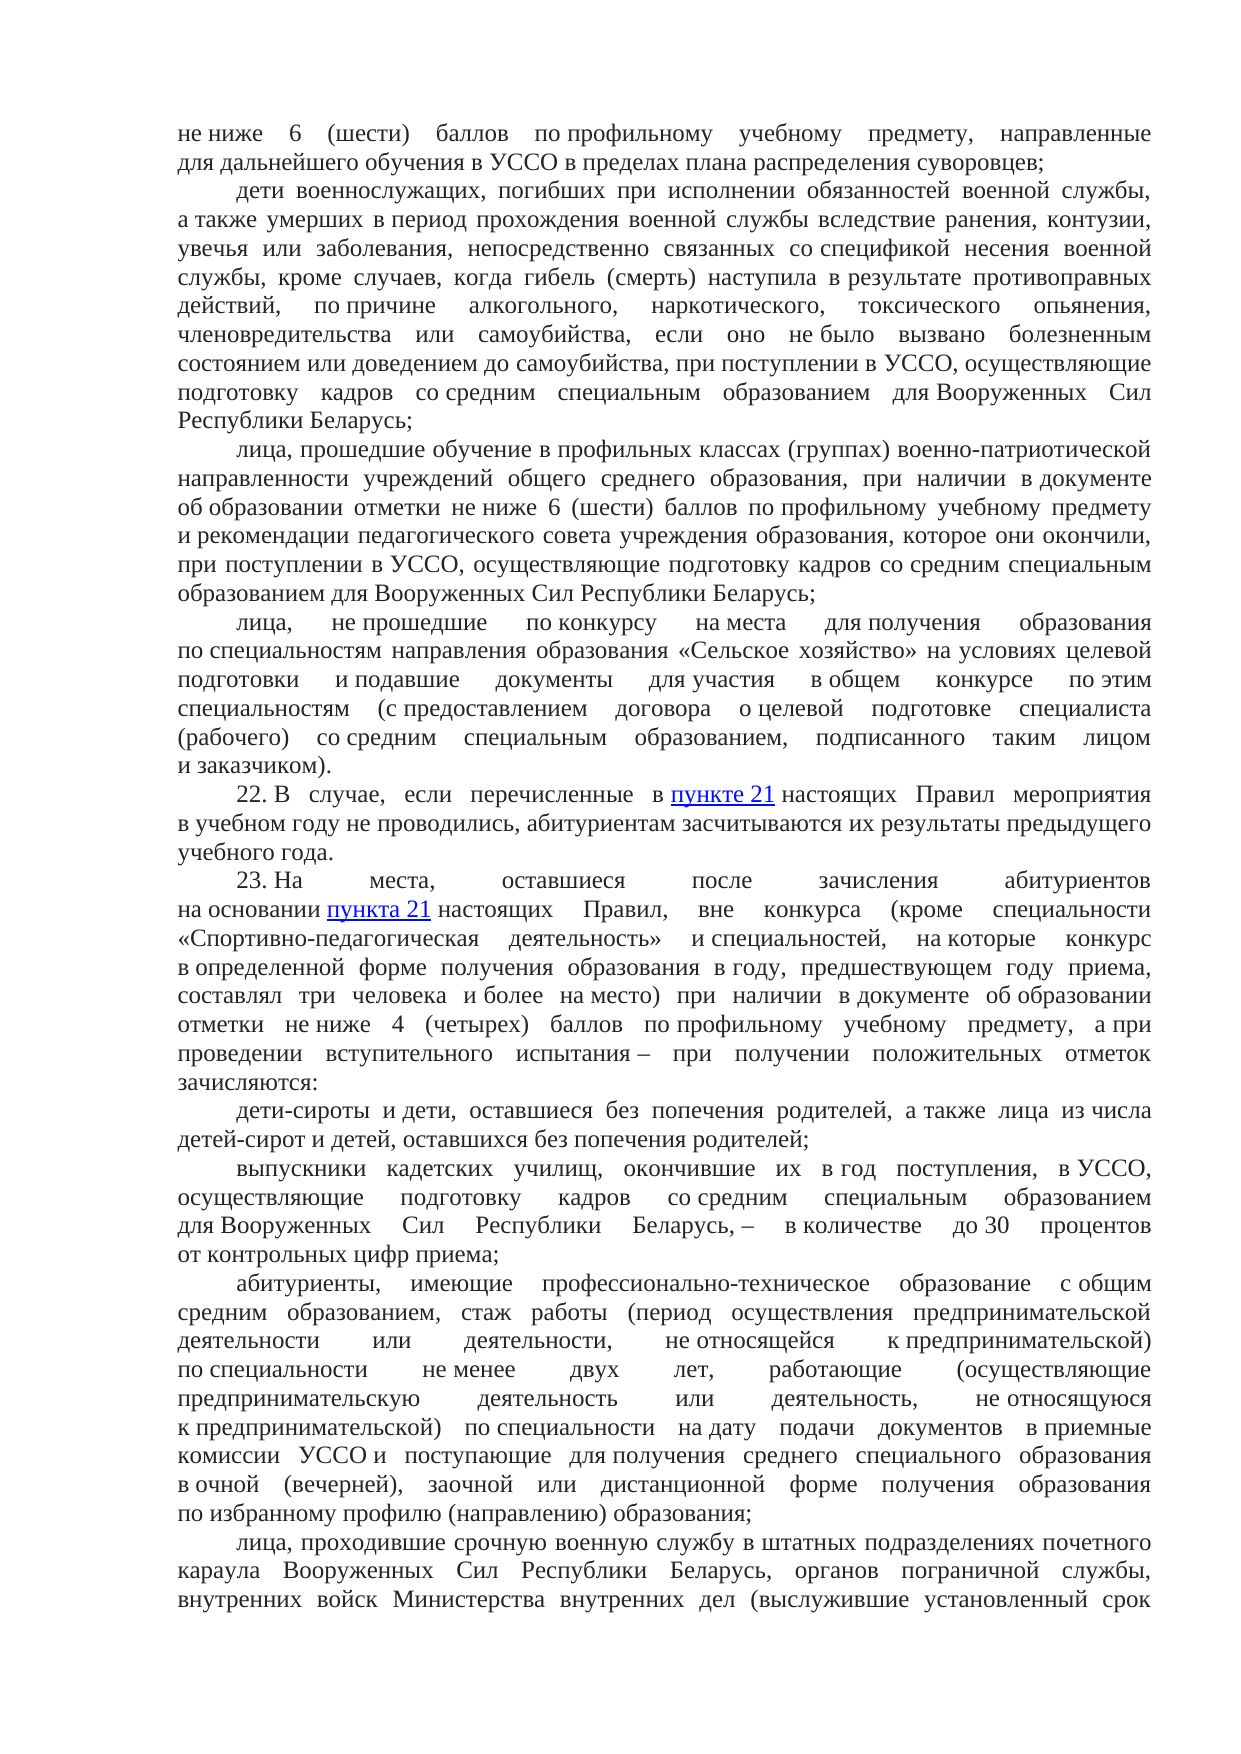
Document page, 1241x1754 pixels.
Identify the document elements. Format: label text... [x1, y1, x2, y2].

text дети военнослужащих, погибших при исполнении обязанностей военной службы, а также умерших в период прохождения военной службы вследствие ранения, контузии, увечья или заболевания, непосредственно связанных со спецификой несения военной службы, кроме случаев, когда гибель (смерть) наступила в результате противоправных действий, по причине алкогольного, наркотического, токсического опьянения, членовредительства или самоубийства, если оно не было вызвано болезненным состоянием или доведением до самоубийства, при поступлении в УССО, осуществляющие подготовку кадров со средним специальным образованием для Вооруженных Сил Республики Беларусь; [177, 176, 1152, 434]
text лица, не прошедшие по конкурсу на места для получения образования по специальностям направления образования «Сельское хозяйство» на условиях целевой подготовки и подавшие документы для участия в общем конкурсе по этим специальностям (с предоставлением договора о целевой подготовке специалиста (рабочего) со средним специальным образованием, подписанного таким лицом и заказчиком). [177, 607, 1152, 779]
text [177, 1527, 1152, 1613]
text абитуриенты, имеющие профессионально-техническое образование с общим средним образованием, стаж работы (период осуществления предпринимательской деятельности или деятельности, не относящейся к предпринимательской) по специальности не менее двух лет, работающие (осуществляющие предпринимательскую деятельность или деятельность, не относящуюся к предпринимательской) по специальности на дату подачи документов в приемные комиссии УССО и поступающие для получения среднего специального образования в очной (вечерней), заочной или дистанционной форме получения образования по избранному профилю (направлению) образования; [177, 1268, 1152, 1527]
text 23. На места, оставшиеся после зачисления абитуриентов на основании пункта 21 настоящих Правил, вне конкурса (кроме специальности «Спортивно-педагогическая деятельность» и специальностей, на которые конкурс в определенной форме получения образования в году, предшествующем году приема, составлял три человека и более на место) при наличии в документе об образовании отметки не ниже 4 (четырех) баллов по профильному учебному предмету, а при проведении вступительного испытания – при получении положительных отметок зачисляются: [177, 866, 1152, 1096]
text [177, 118, 1152, 176]
text выпускники кадетских училищ, окончившие их в год поступления, в УССО, осуществляющие подготовку кадров со средним специальным образованием для Вооруженных Сил Республики Беларусь, – в количестве до 30 процентов от контрольных цифр приема; [177, 1153, 1152, 1268]
text 22. В случае, если перечисленные в пункте 21 настоящих Правил мероприятия в учебном году не проводились, абитуриентам засчитываются их результаты предыдущего учебного года. [177, 779, 1152, 866]
text дети-сироты и дети, оставшиеся без попечения родителей, а также лица из числа детей-сирот и детей, оставшихся без попечения родителей; [177, 1096, 1152, 1153]
text лица, прошедшие обучение в профильных классах (группах) военно-патриотической направленности учреждений общего среднего образования, при наличии в документе об образовании отметки не ниже 6 (шести) баллов по профильному учебному предмету и рекомендации педагогического совета учреждения образования, которое они окончили, при поступлении в УССО, осуществляющие подготовку кадров со средним специальным образованием для Вооруженных Сил Республики Беларусь; [177, 434, 1152, 607]
